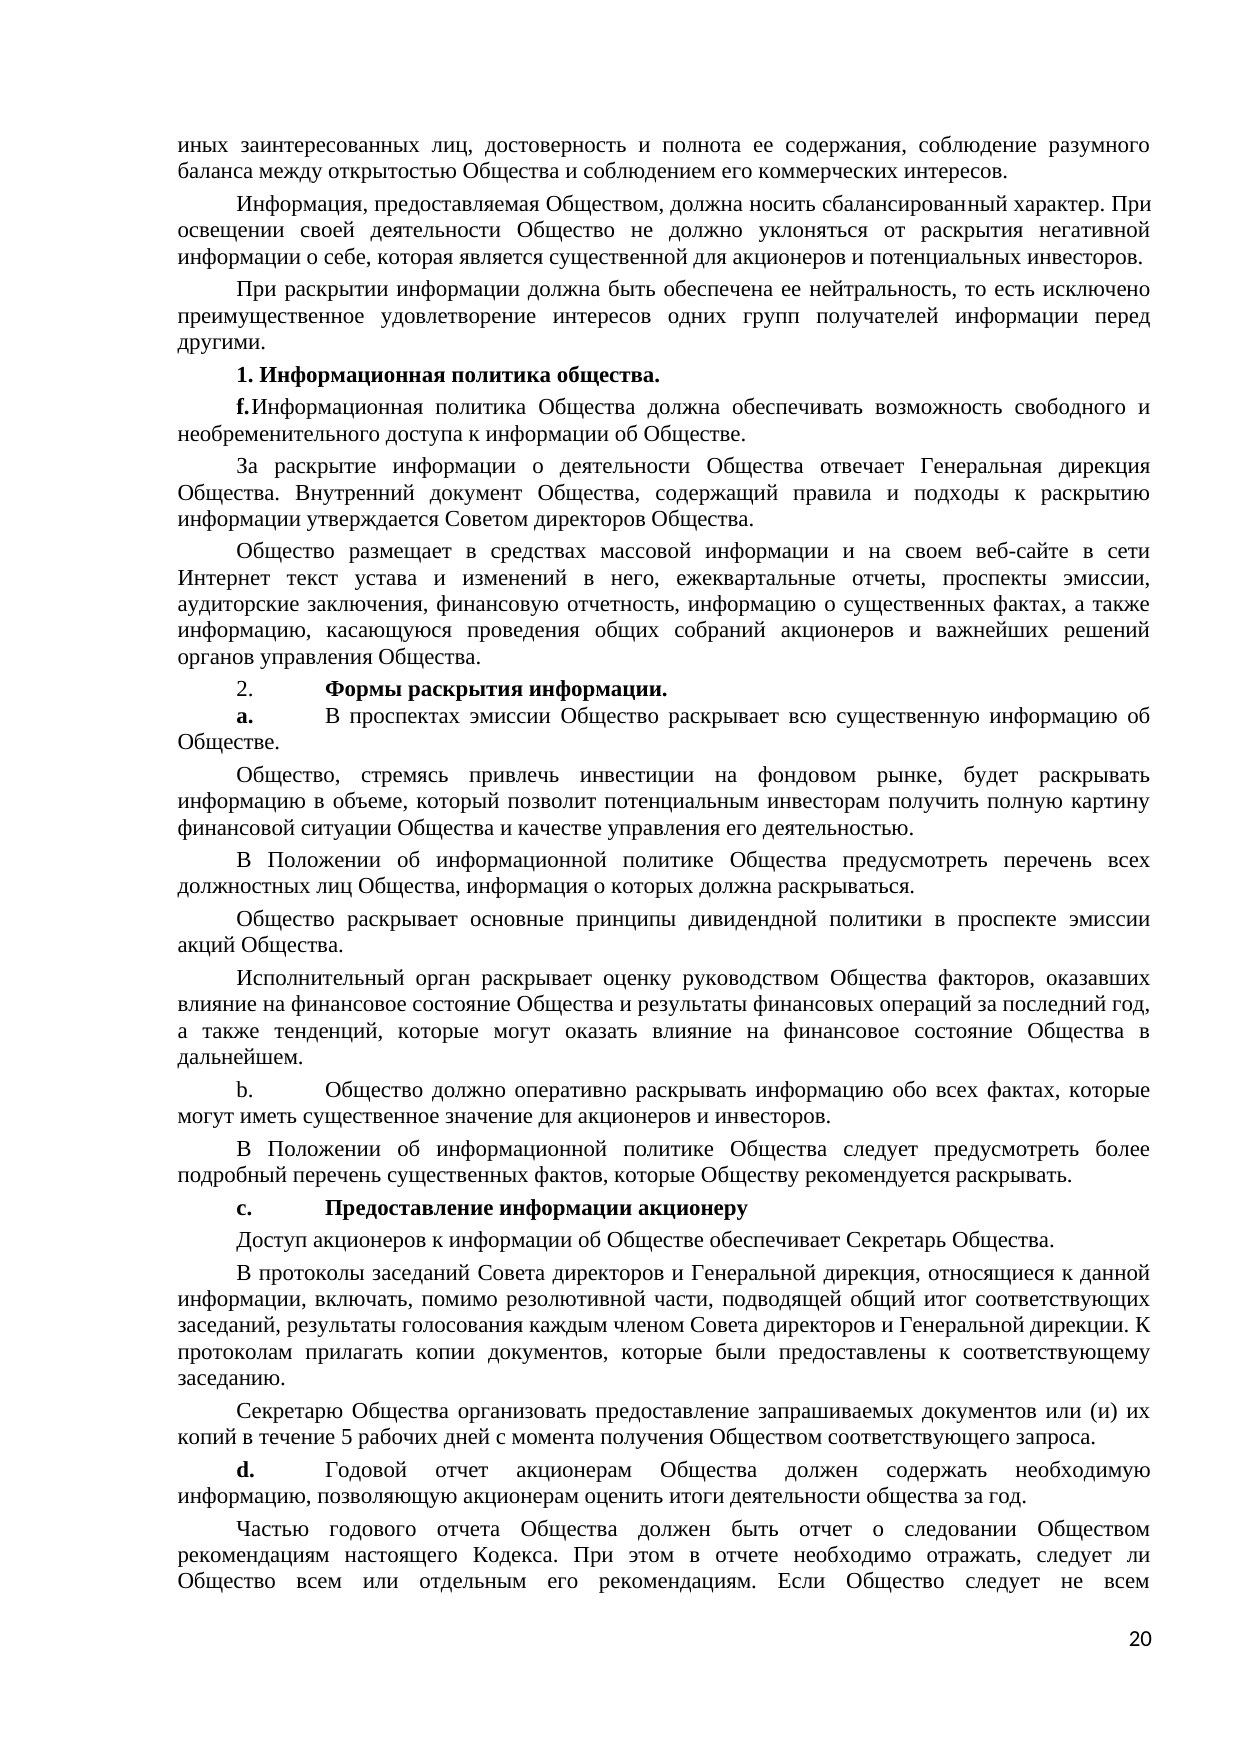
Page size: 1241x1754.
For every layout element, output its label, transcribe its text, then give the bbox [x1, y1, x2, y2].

text При раскрытии информации должна быть обеспечена ее нейтральность, то есть исключено преимущественное удовлетворение интересов одних групп получателей информации перед другими. [177, 275, 1152, 354]
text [177, 131, 1152, 184]
list Информационная политика Общества должна обеспечивать возможность свободного и необременительного доступа к информации об Обществе. [177, 393, 1152, 446]
list Годовой отчет акционерам Общества должен содержать необходимую информацию, позволяющую акционерам оценить итоги деятельности общества за год. [177, 1456, 1152, 1508]
text 1. Информационная политика общества. [177, 361, 1152, 387]
text Общество раскрывает основные принципы дивидендной политики в проспекте эмиссии акций Общества. [177, 905, 1152, 958]
text Общество, стремясь привлечь инвестиции на фондовом рынке, будет раскрывать информацию в объеме, который позволит потенциальным инвесторам получить полную картину финансовой ситуации Общества и качестве управления его деятельностью. [177, 761, 1152, 840]
text Доступ акционеров к информации об Обществе обеспечивает Секретарь Общества. [177, 1226, 1152, 1253]
text Исполнительный орган раскрывает оценку руководством Общества факторов, оказавших влияние на финансовое состояние Общества и результаты финансовых операций за последний год, а также тенденций, которые могут оказать влияние на финансовое состояние Общества в дальнейшем. [177, 964, 1152, 1069]
text В Положении об информационной политике Общества предусмотреть перечень всех должностных лиц Общества, информация о которых должна раскрываться. [177, 846, 1152, 899]
list Формы раскрытия информации. [177, 676, 1152, 702]
text Информация, предоставляемая Обществом, должна носить сбалансированный характер. При освещении своей деятельности Общество не должно уклоняться от раскрытия негативной информации о себе, которая является существенной для акционеров и потенциальных инвесторов. [177, 190, 1152, 269]
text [177, 1515, 1152, 1594]
text В Положении об информационной политике Общества следует предусмотреть более подробный перечень существенных фактов, которые Обществу рекомендуется раскрывать. [177, 1135, 1152, 1187]
text За раскрытие информации о деятельности Общества отвечает Генеральная дирекция Общества. Внутренний документ Общества, содержащий правила и подходы к раскрытию информации утверждается Советом директоров Общества. [177, 452, 1152, 531]
text Общество размещает в средствах массовой информации и на своем веб-сайте в сети Интернет текст устава и изменений в него, ежеквартальные отчеты, проспекты эмиссии, аудиторские заключения, финансовую отчетность, информацию о существенных фактах, а также информацию, касающуюся проведения общих собраний акционеров и важнейших решений органов управления Общества. [177, 537, 1152, 669]
text Секретарю Общества организовать предоставление запрашиваемых документов или (и) их копий в течение 5 рабочих дней с момента получения Обществом соответствующего запроса. [177, 1397, 1152, 1449]
list Общество должно оперативно раскрывать информацию обо всех фактах, которые могут иметь существенное значение для акционеров и инвесторов. [177, 1076, 1152, 1128]
text В протоколы заседаний Совета директоров и Генеральной дирекция, относящиеся к данной информации, включать, помимо резолютивной части, подводящей общий итог соответствующих заседаний, результаты голосования каждым членом Совета директоров и Генеральной дирекции. К протоколам прилагать копии документов, которые были предоставлены к соответствующему заседанию. [177, 1259, 1152, 1391]
list Предоставление информации акционеру [177, 1194, 1152, 1220]
list В проспектах эмиссии Общество раскрывает всю существенную информацию об Обществе. [177, 702, 1152, 754]
